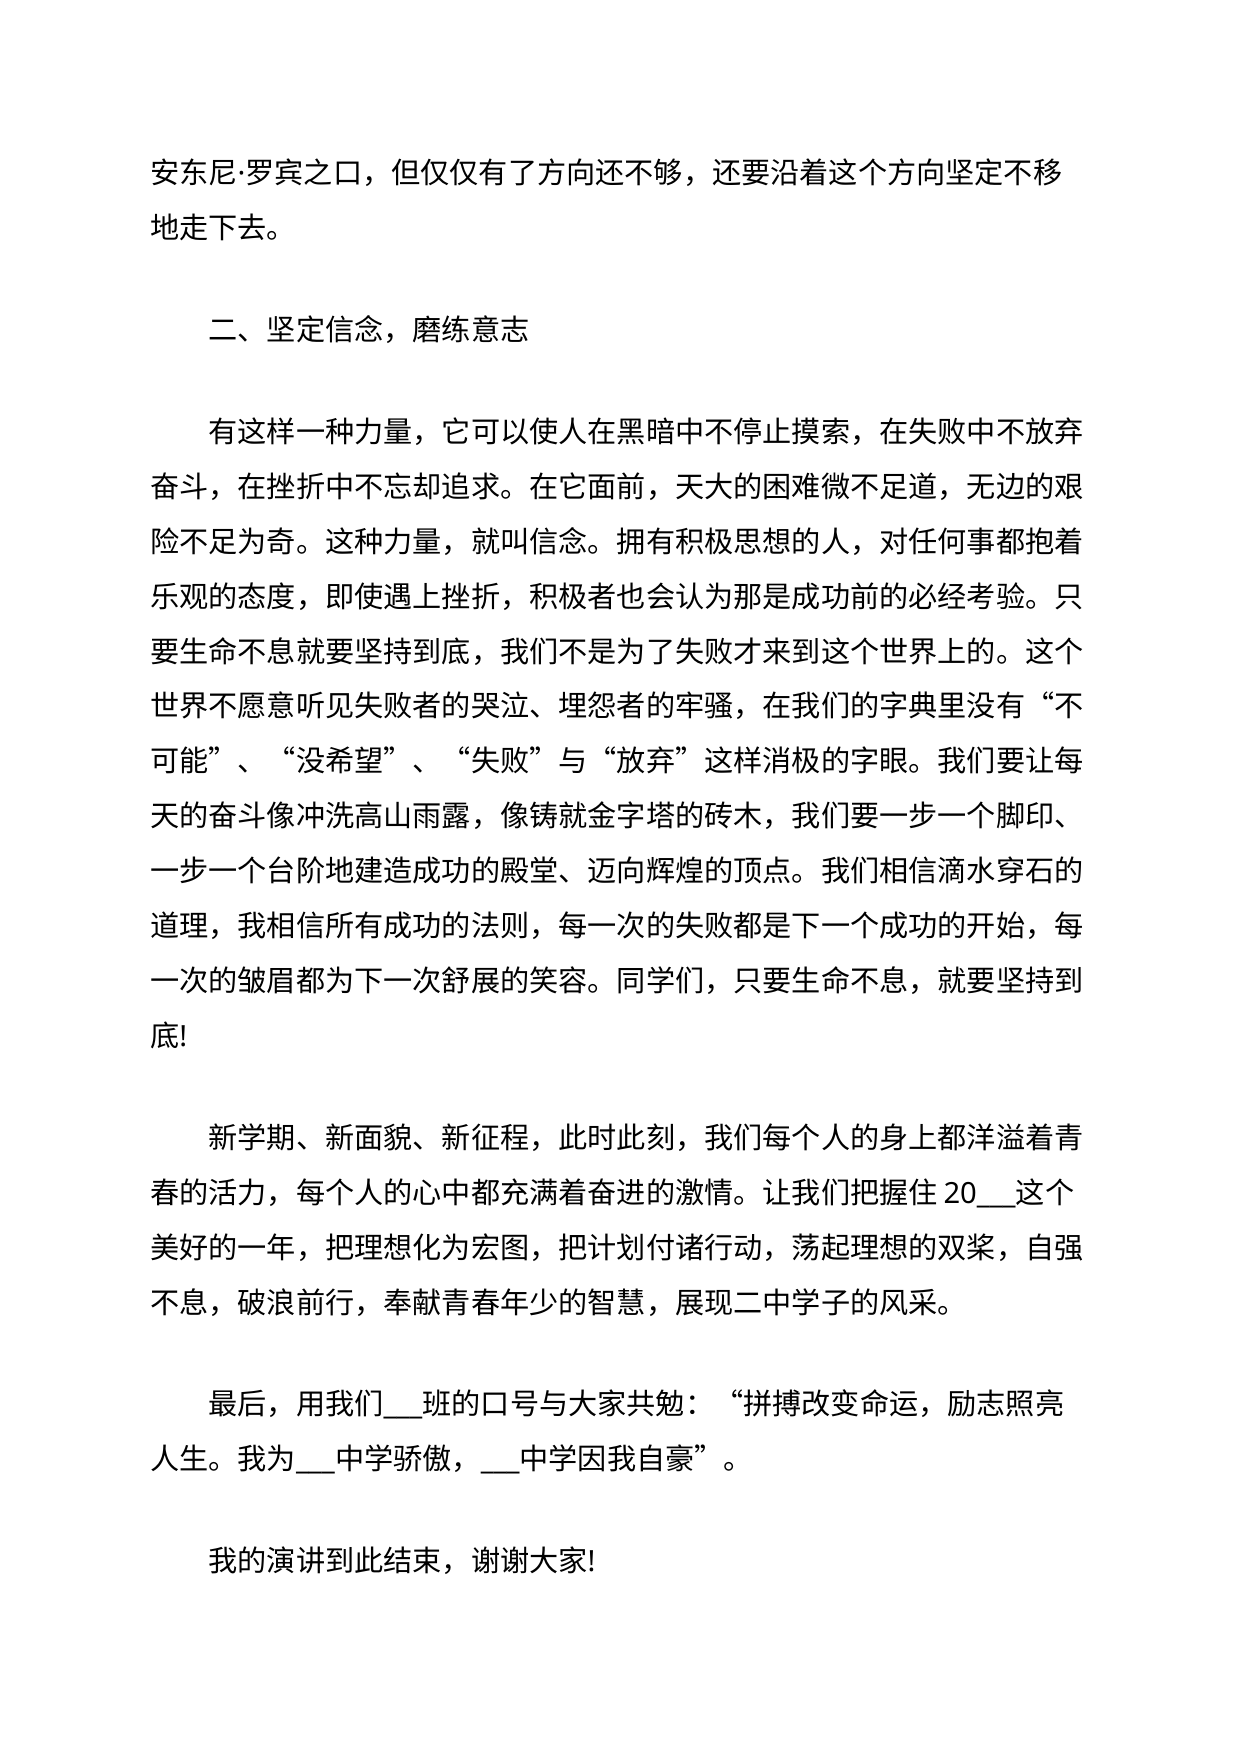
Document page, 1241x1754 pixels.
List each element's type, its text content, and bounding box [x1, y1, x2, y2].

text 我的演讲到此结束，谢谢大家! [150, 1538, 1090, 1580]
text 最后，用我们___班的口号与大家共勉：“拼搏改变命运，励志照亮人生。我为___中学骄傲，___中学因我自豪”。 [150, 1381, 1090, 1478]
text 有这样一种力量，它可以使人在黑暗中不停止摸索，在失败中不放弃奋斗，在挫折中不忘却追求。在它面前，天大的困难微不足道，无边的艰险不足为奇。这种力量，就叫信念。拥有积极思想的人，对任何事都抱着乐观的态度，即使遇上挫折，积极者也会认为那是成功前的必经考验。只要生命不息就要坚持到底，我们不是为了失败才来到这个世界上的。这个世界不愿意听见失败者的哭泣、埋怨者的牢骚，在我们的字典里没有“不可能”、“没希望”、“失败”与“放弃”这样消极的字眼。我们要让每天的奋斗像冲洗高山雨露，像铸就金字塔的砖木，我们要一步一个脚印、一步一个台阶地建造成功的殿堂、迈向辉煌的顶点。我们相信滴水穿石的道理，我相信所有成功的法则，每一次的失败都是下一个成功的开始，每一次的皱眉都为下一次舒展的笑容。同学们，只要生命不息，就要坚持到底! [150, 408, 1090, 1055]
text 新学期、新面貌、新征程，此时此刻，我们每个人的身上都洋溢着青春的活力，每个人的心中都充满着奋进的激情。让我们把握住20___这个美好的一年，把理想化为宏图，把计划付诸行动，荡起理想的双桨，自强不息，破浪前行，奉献青春年少的智慧，展现二中学子的风采。 [150, 1114, 1090, 1321]
text 二、坚定信念，磨练意志 [150, 307, 1090, 349]
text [150, 150, 1090, 247]
